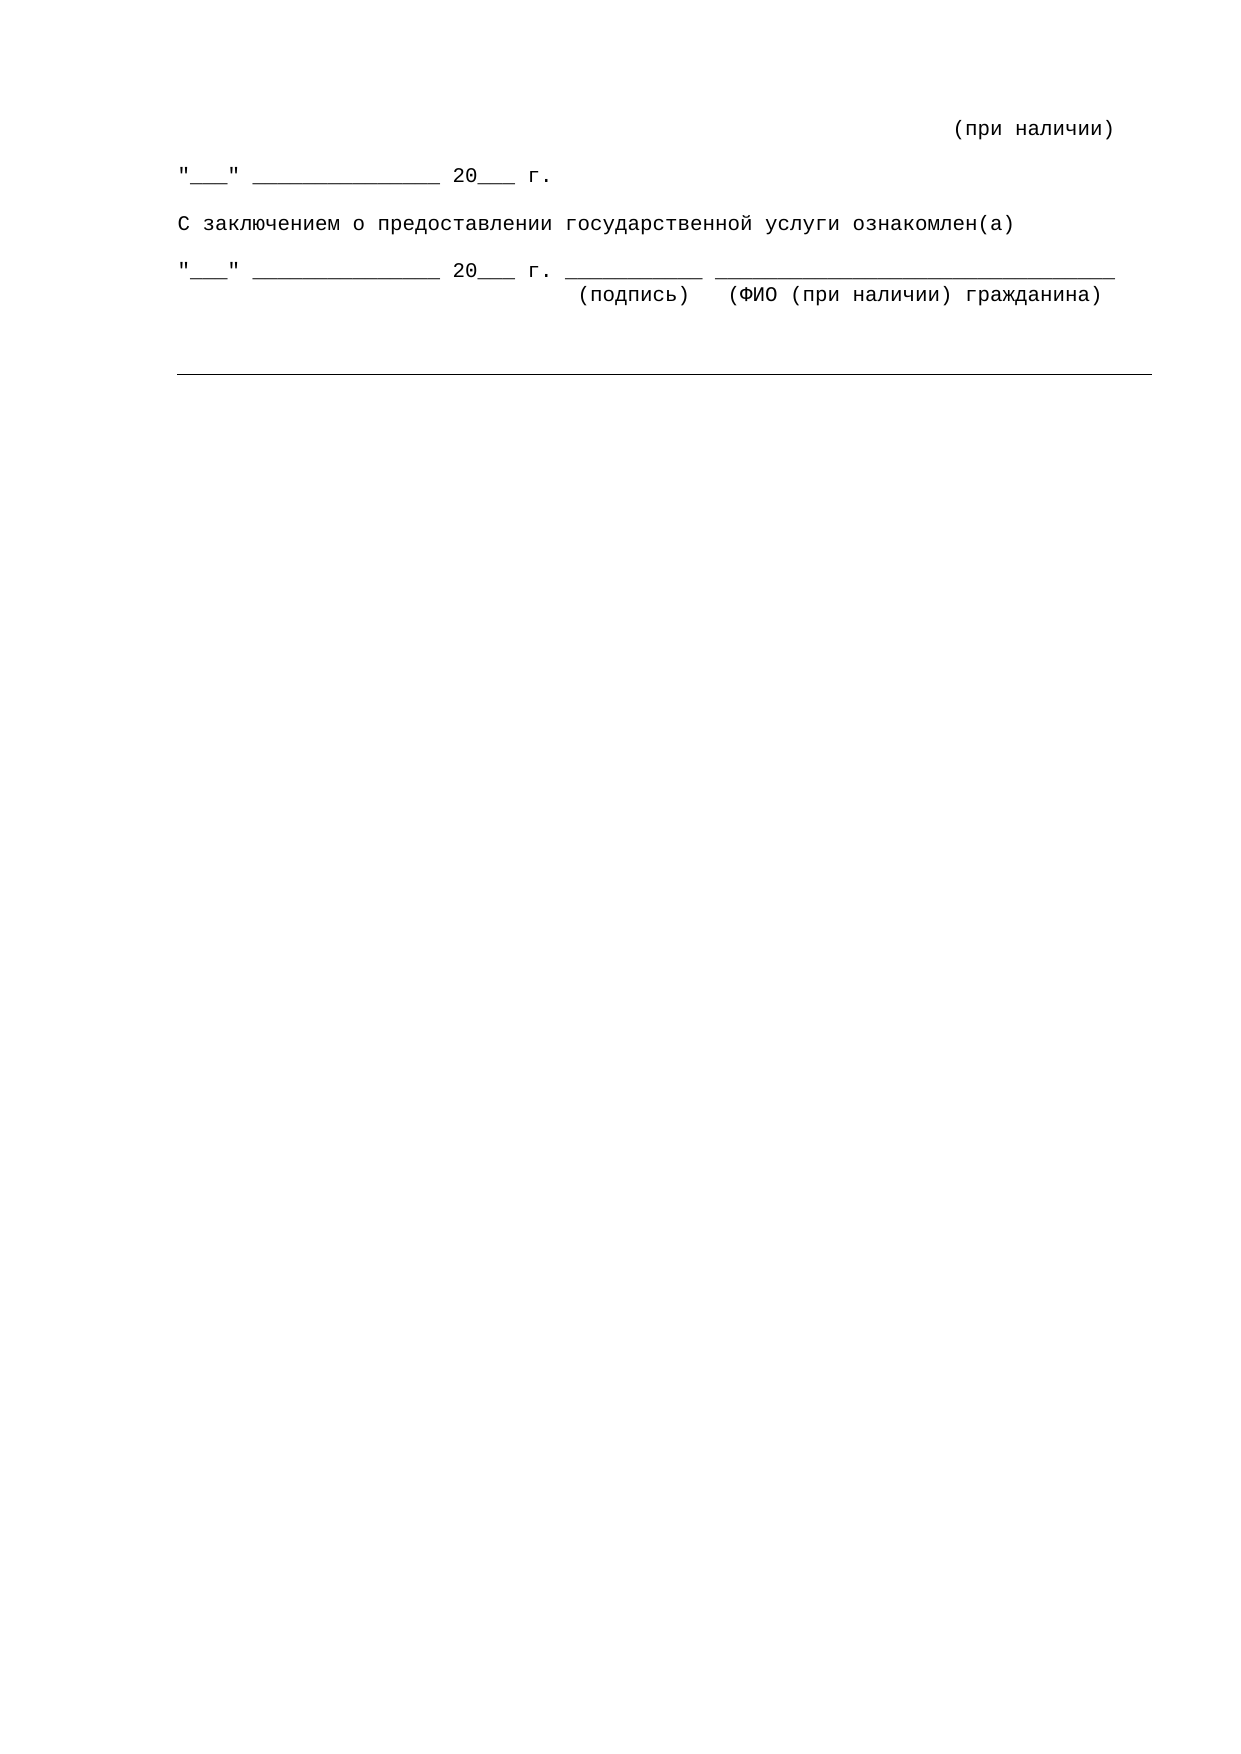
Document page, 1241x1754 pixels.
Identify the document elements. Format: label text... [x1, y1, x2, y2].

text "___" _______________ 20___ г. ___________ ________________________________ [177, 260, 1152, 284]
text "___" _______________ 20___ г. [177, 165, 1152, 189]
text С заключением о предоставлении государственной услуги ознакомлен(а) [177, 213, 1152, 236]
text (при наличии) [177, 118, 1152, 142]
text (подпись) (ФИО (при наличии) гражданина) [177, 284, 1152, 307]
